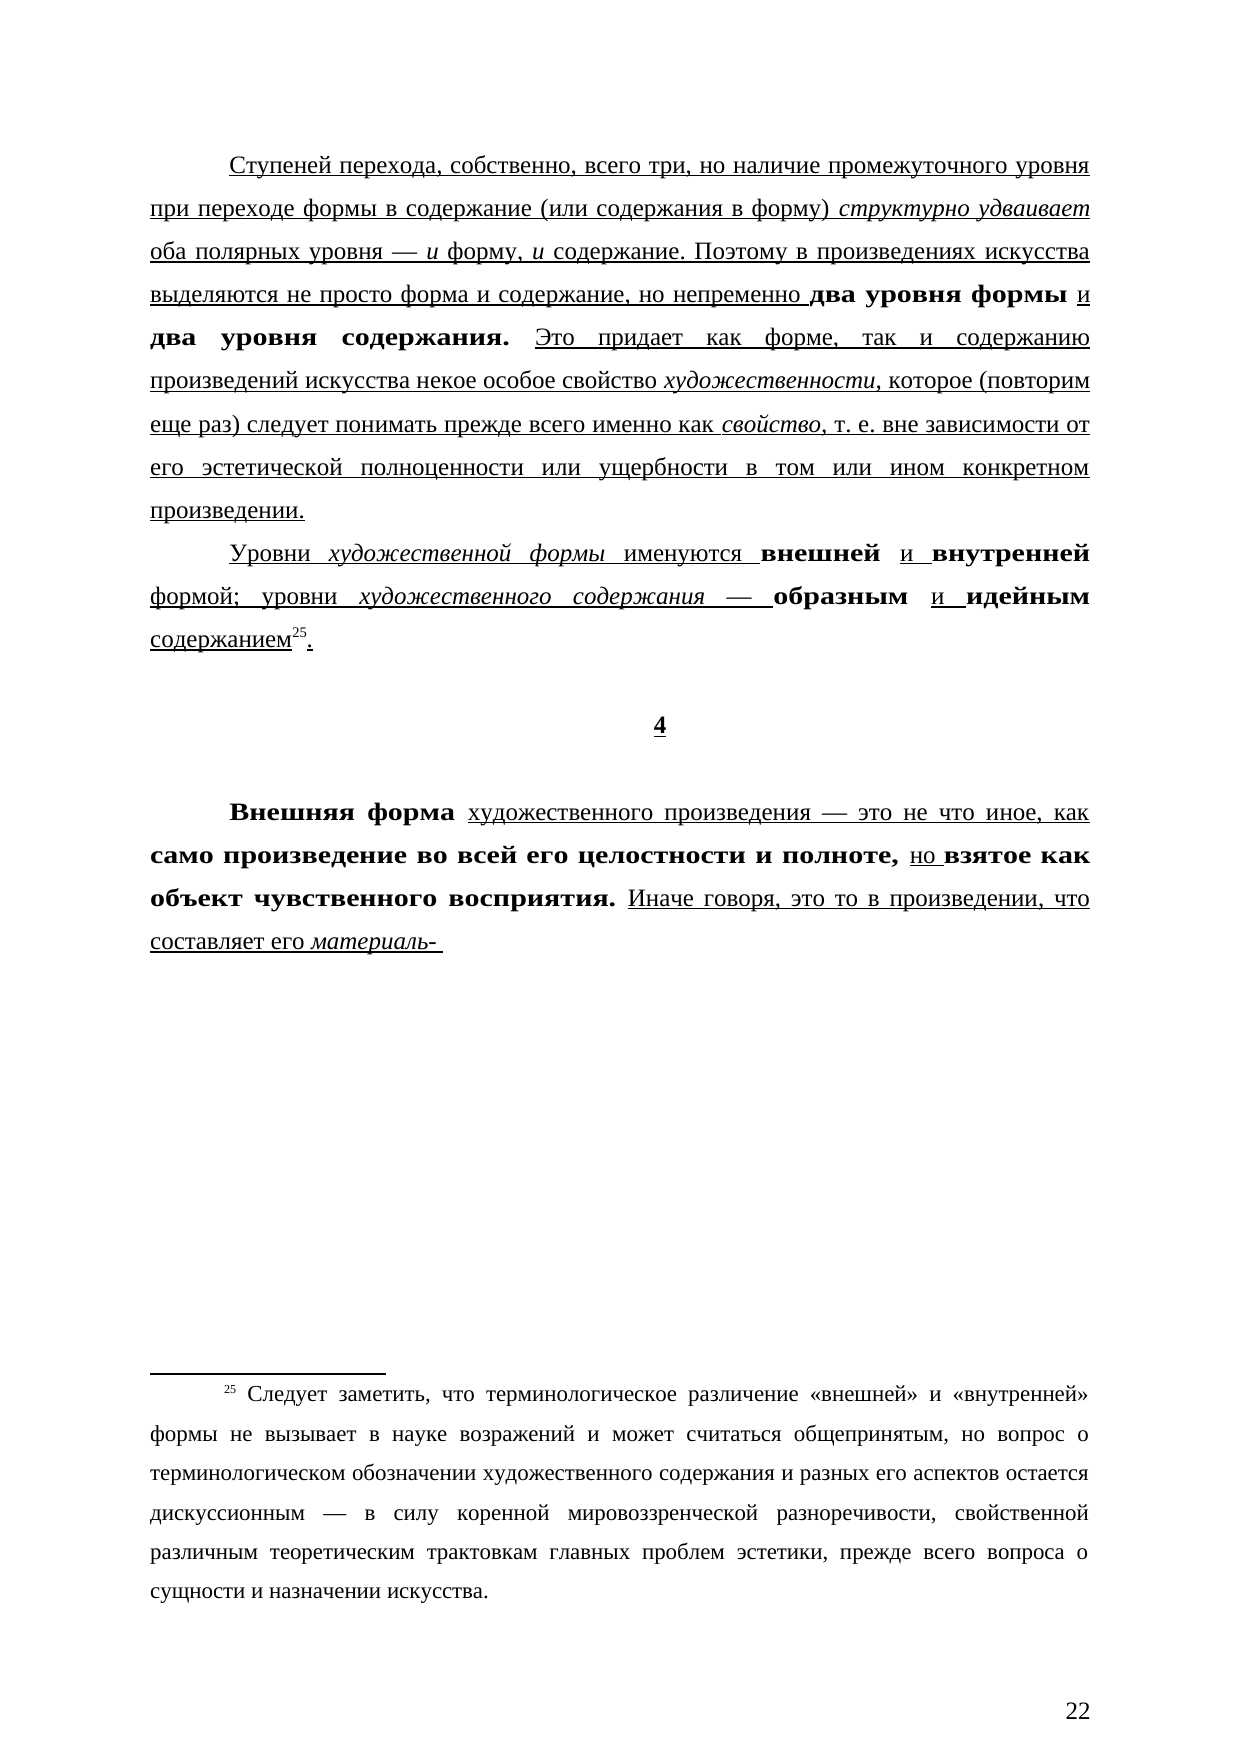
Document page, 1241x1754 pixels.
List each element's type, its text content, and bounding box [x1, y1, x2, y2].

text Уровни художественной формы именуются внешней и внутренней формой; уровни художественного содержания — образным и идейным содержанием. [150, 538, 1090, 653]
text Ступеней перехода, собственно, всего три, но наличие промежуточного уровня при переходе формы в содержание (или содержания в форму) структурно удваивает оба полярных уровня — и форму, и содержание. Поэтому в произведениях искусства выделяются не просто форма и содержание, но непременно два уровня формы и два уровня содержания. Это придает как форме, так и содержанию произведений искусства некое особое свойство художественности, которое (повторим еще раз) следует понимать прежде всего именно как свойство, т. е. вне зависимости от его эстетической полноценности или ущербности в том или ином конкретном произведении. [150, 219, 1090, 261]
text Внешняя форма художественного произведения — это не что иное, как само произведение во всей его целостности и полноте, но взятое как объект чувственного восприятия. Иначе говоря, это то в произведении, что составляет его материаль- [150, 797, 1090, 955]
text Ступеней перехода, собственно, всего три, но наличие промежуточного уровня при переходе формы в содержание (или содержания в форму) структурно удваивает оба полярных уровня — и форму, и содержание. Поэтому в произведениях искусства выделяются не просто форма и содержание, но непременно два уровня формы и два уровня содержания. Это придает как форме, так и содержанию произведений искусства некое особое свойство художественности, которое (повторим еще раз) следует понимать прежде всего именно как свойство, т. е. вне зависимости от его эстетической полноценности или ущербности в том или ином конкретном произведении. [150, 150, 1090, 218]
text Ступеней перехода, собственно, всего три, но наличие промежуточного уровня при переходе формы в содержание (или содержания в форму) структурно удваивает оба полярных уровня — и форму, и содержание. Поэтому в произведениях искусства выделяются не просто форма и содержание, но непременно два уровня формы и два уровня содержания. Это придает как форме, так и содержанию произведений искусства некое особое свойство художественности, которое (повторим еще раз) следует понимать прежде всего именно как свойство, т. е. вне зависимости от его эстетической полноценности или ущербности в том или ином конкретном произведении. [150, 392, 1090, 434]
text Ступеней перехода, собственно, всего три, но наличие промежуточного уровня при переходе формы в содержание (или содержания в форму) структурно удваивает оба полярных уровня — и форму, и содержание. Поэтому в произведениях искусства выделяются не просто форма и содержание, но непременно два уровня формы и два уровня содержания. Это придает как форме, так и содержанию произведений искусства некое особое свойство художественности, которое (повторим еще раз) следует понимать прежде всего именно как свойство, т. е. вне зависимости от его эстетической полноценности или ущербности в том или ином конкретном произведении. [150, 478, 1090, 524]
text 4 [150, 711, 1090, 739]
text Ступеней перехода, собственно, всего три, но наличие промежуточного уровня при переходе формы в содержание (или содержания в форму) структурно удваивает оба полярных уровня — и форму, и содержание. Поэтому в произведениях искусства выделяются не просто форма и содержание, но непременно два уровня формы и два уровня содержания. Это придает как форме, так и содержанию произведений искусства некое особое свойство художественности, которое (повторим еще раз) следует понимать прежде всего именно как свойство, т. е. вне зависимости от его эстетической полноценности или ущербности в том или ином конкретном произведении. [150, 263, 1090, 391]
text Ступеней перехода, собственно, всего три, но наличие промежуточного уровня при переходе формы в содержание (или содержания в форму) структурно удваивает оба полярных уровня — и форму, и содержание. Поэтому в произведениях искусства выделяются не просто форма и содержание, но непременно два уровня формы и два уровня содержания. Это придает как форме, так и содержанию произведений искусства некое особое свойство художественности, которое (повторим еще раз) следует понимать прежде всего именно как свойство, т. е. вне зависимости от его эстетической полноценности или ущербности в том или ином конкретном произведении. [150, 435, 1090, 477]
